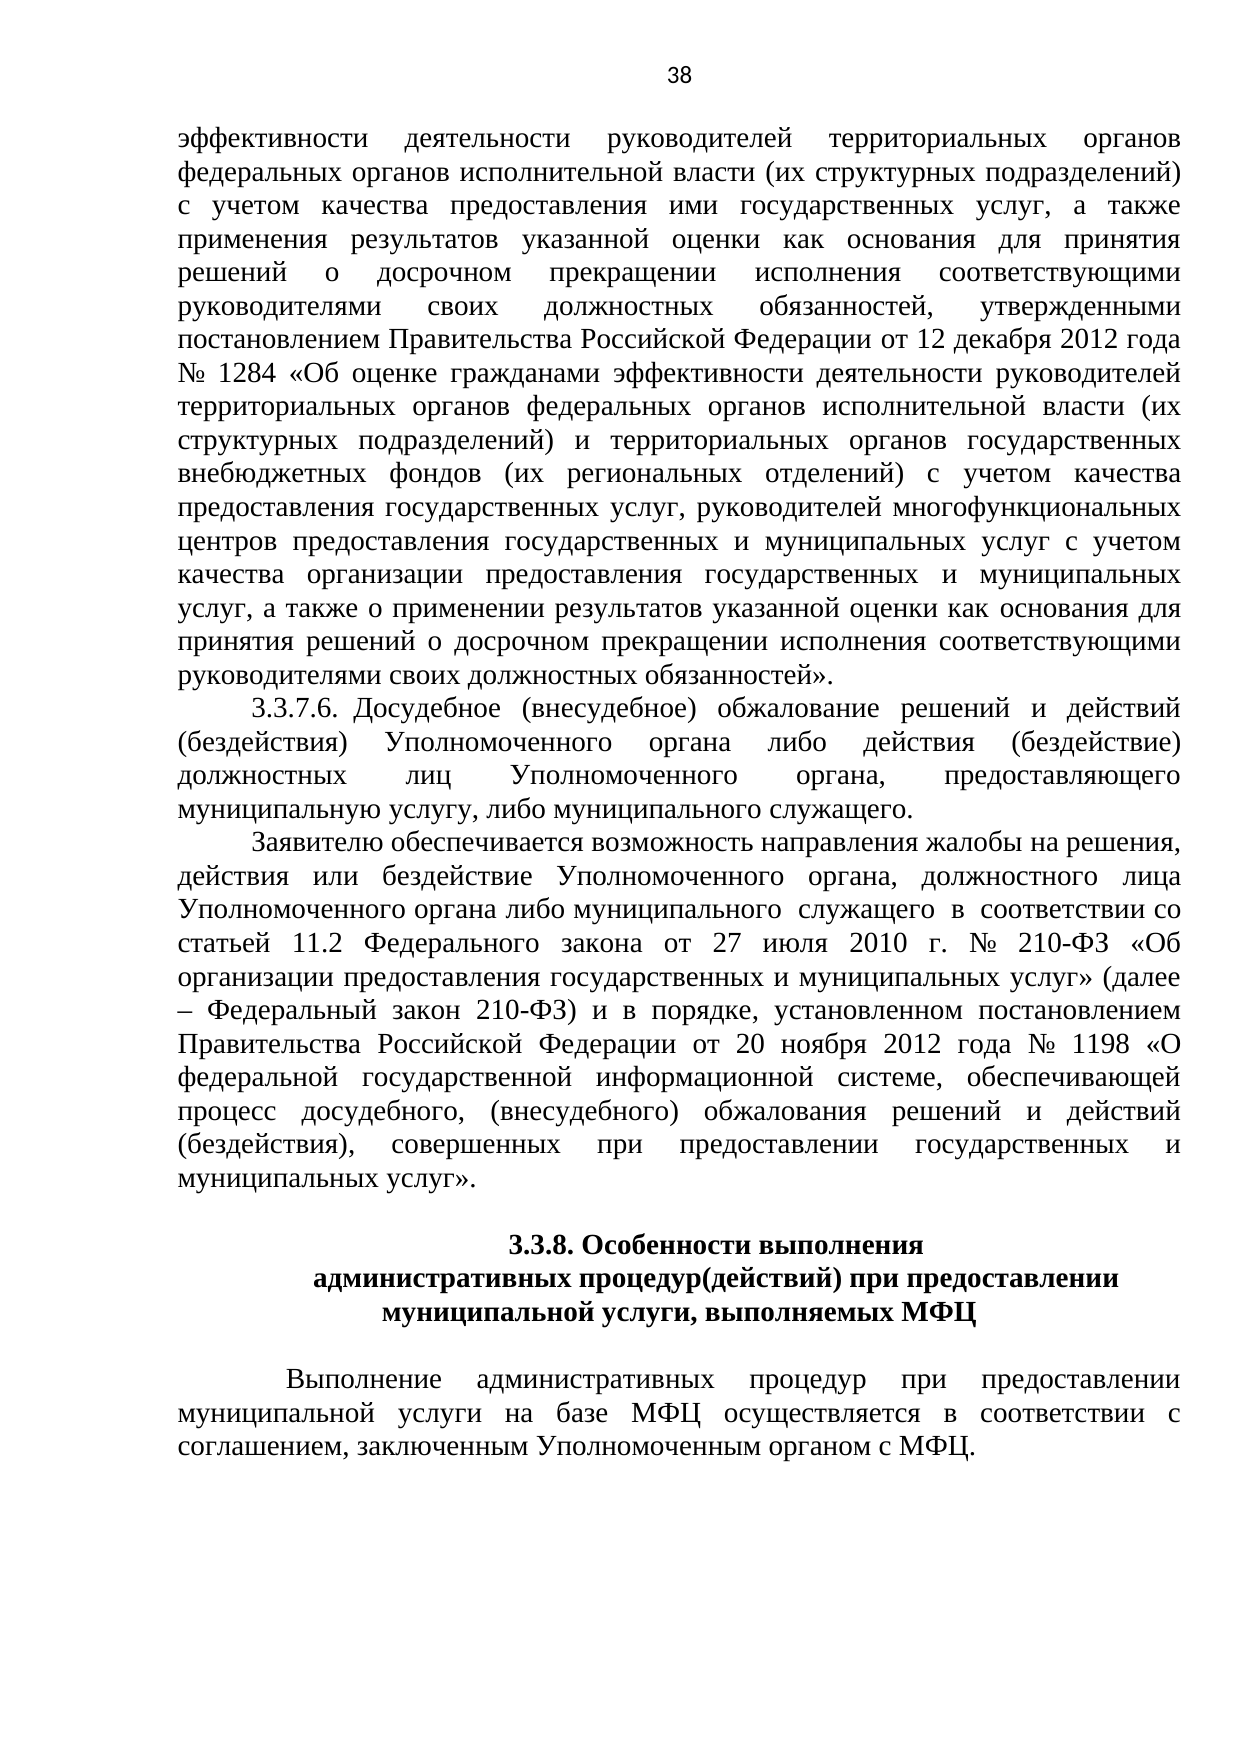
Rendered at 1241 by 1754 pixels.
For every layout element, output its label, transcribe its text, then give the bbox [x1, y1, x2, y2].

text 3.3.8. Особенности выполнения [177, 1227, 1181, 1261]
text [177, 120, 1181, 690]
text 3.3.7.6. Досудебное (внесудебное) обжалование решений и действий (бездействия) Уполномоченного органа либо действия (бездействие) должностных лиц Уполномоченного органа, предоставляющего муниципальную услугу, либо муниципального служащего. [177, 690, 1181, 824]
text Выполнение административных процедур при предоставлении муниципальной услуги на базе МФЦ осуществляется в соответствии с соглашением, заключенным Уполномоченным органом с МФЦ. [177, 1361, 1181, 1462]
text Заявителю обеспечивается возможность направления жалобы на решения, действия или бездействие Уполномоченного органа, должностного лица Уполномоченного органа либо муниципального служащего в соответствии со статьей 11.2 Федерального закона от 27 июля 2010 г. № 210-ФЗ «Об организации предоставления государственных и муниципальных услуг» (далее – Федеральный закон 210-ФЗ) и в порядке, установленном постановлением Правительства Российской Федерации от 20 ноября 2012 года № 1198 «О федеральной государственной информационной системе, обеспечивающей процесс досудебного, (внесудебного) обжалования решений и действий (бездействия), совершенных при предоставлении государственных и муниципальных услуг». [177, 824, 1181, 1193]
text административных процедур(действий) при предоставлении муниципальной услуги, выполняемых МФЦ [177, 1261, 1181, 1328]
